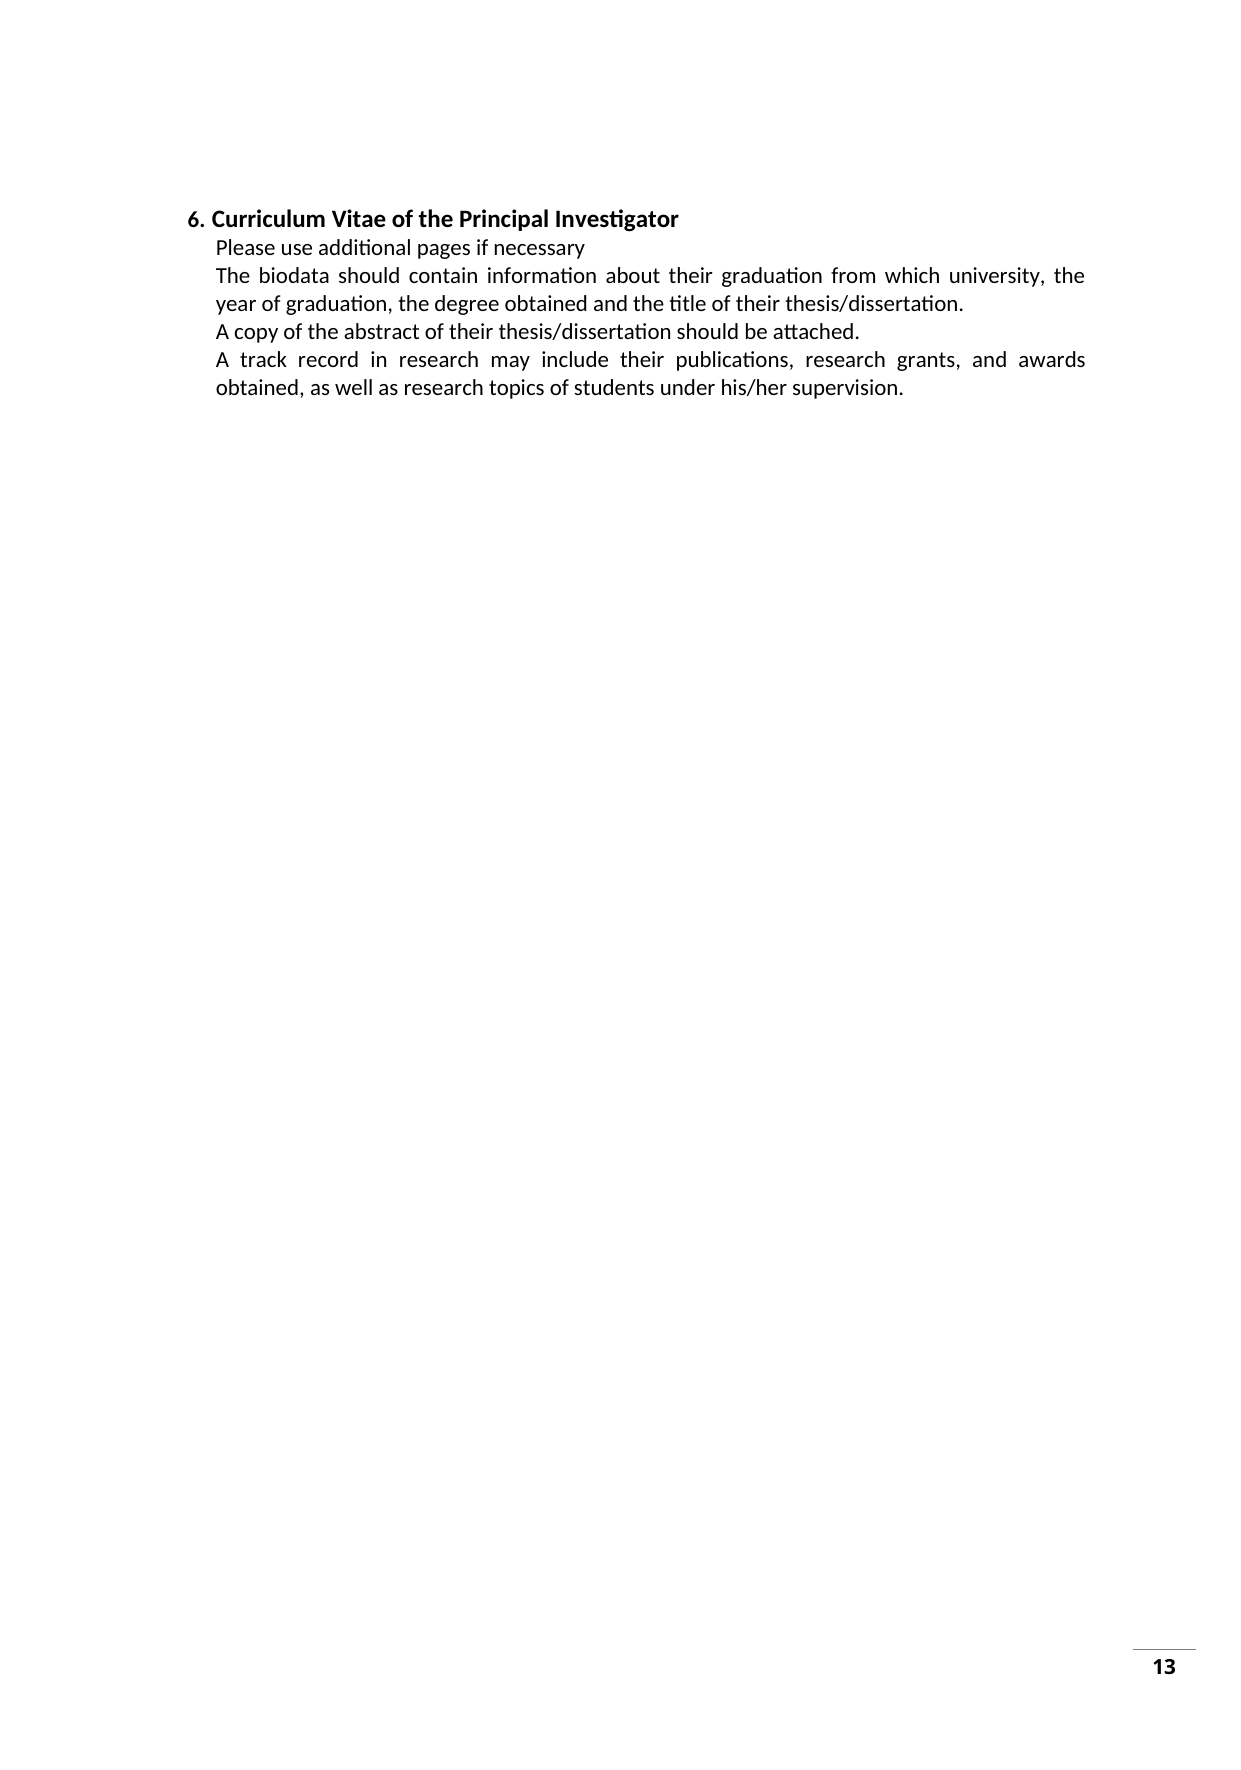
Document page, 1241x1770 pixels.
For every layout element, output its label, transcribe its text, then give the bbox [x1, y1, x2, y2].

text Please use additional pages if necessary [216, 233, 1087, 261]
text A copy of the abstract of their thesis/dissertation should be attached. [216, 317, 1087, 345]
text The biodata should contain information about their graduation from which university, the year of graduation, the degree obtained and the title of their thesis/dissertation. [216, 261, 1087, 317]
text A track record in research may include their publications, research grants, and awards obtained, as well as research topics of students under his/her supervision. [216, 345, 1087, 401]
list 6. Curriculum Vitae of the Principal Investigator [187, 203, 1087, 233]
